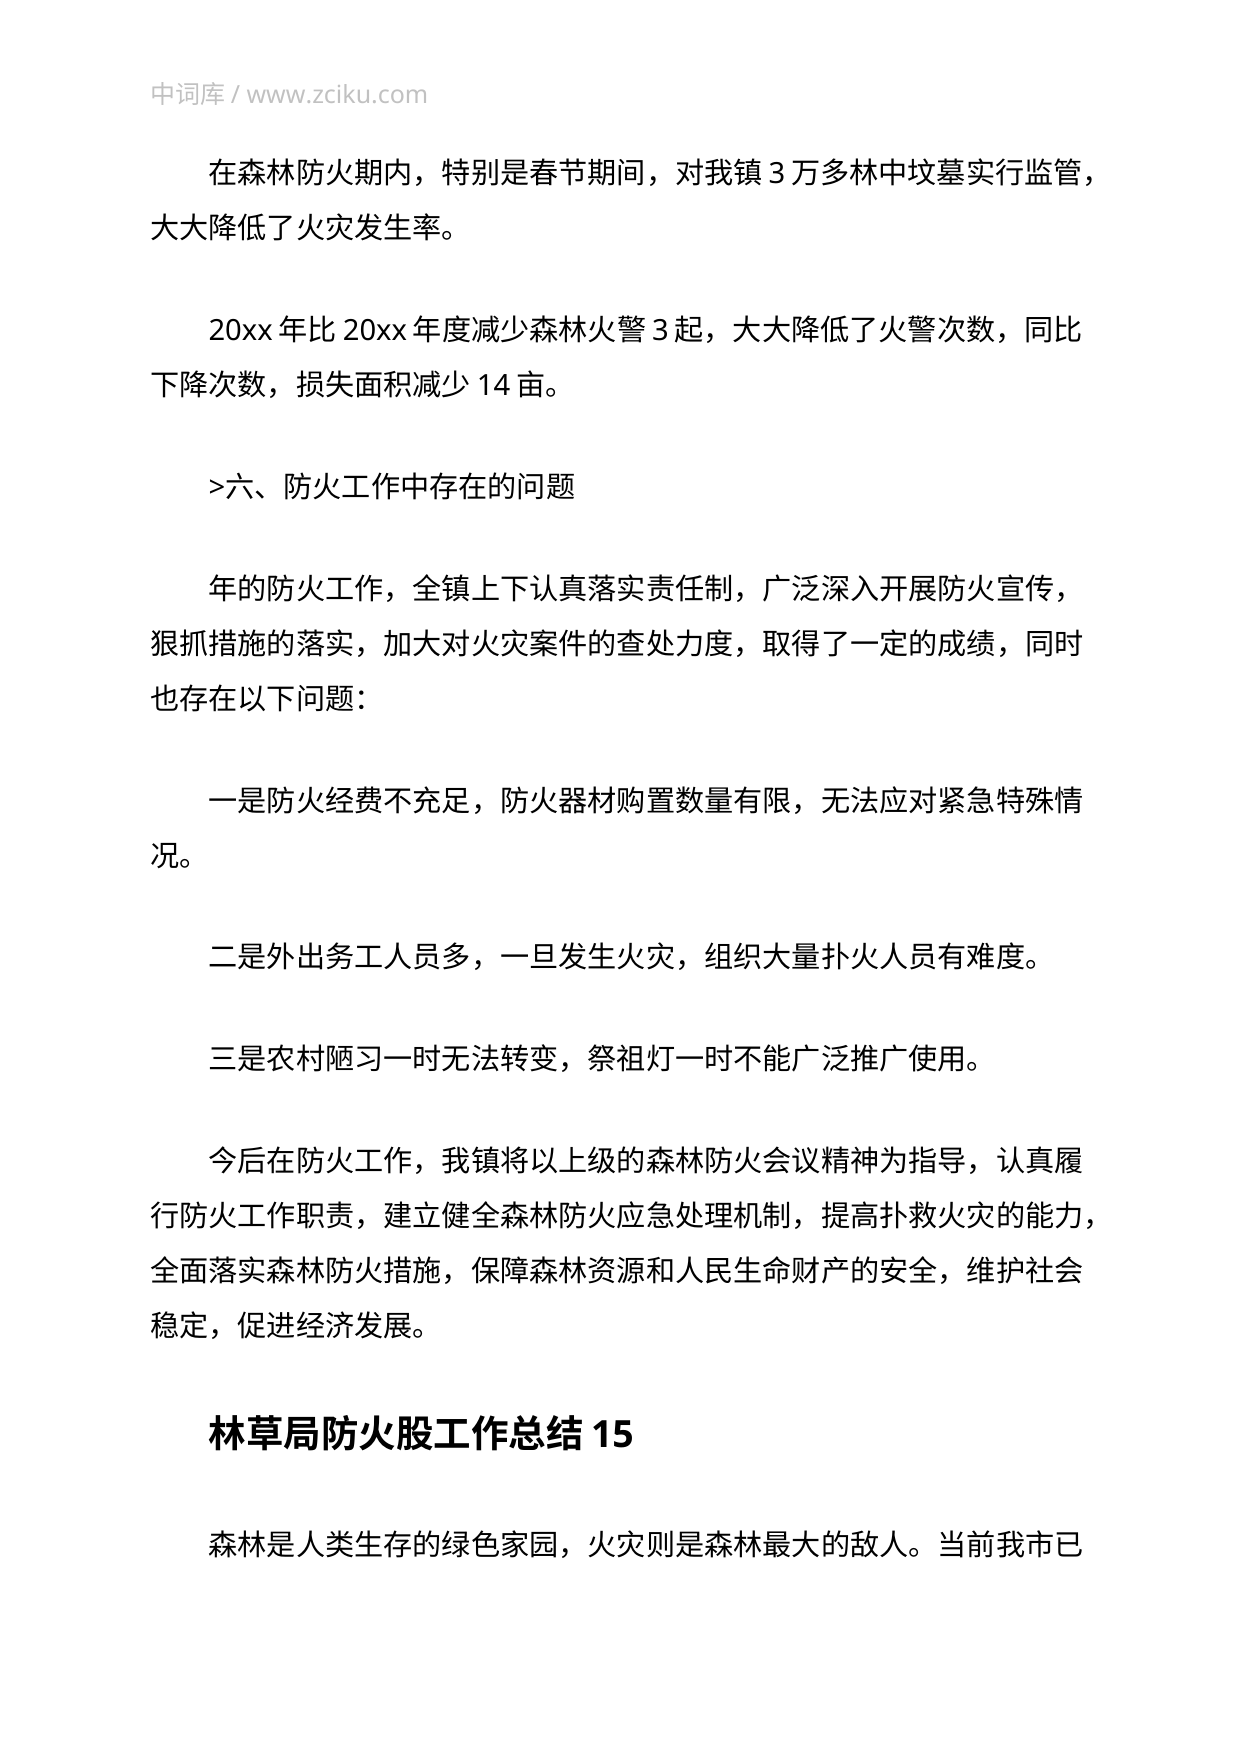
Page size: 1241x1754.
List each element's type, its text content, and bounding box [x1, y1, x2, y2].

text 二是外出务工人员多，一旦发生火灾，组织大量扑火人员有难度。 [150, 934, 1090, 976]
text 20xx年比20xx年度减少森林火警3起，大大降低了火警次数，同比下降次数，损失面积减少14亩。 [150, 307, 1090, 404]
text 林草局防火股工作总结15 [150, 1404, 1090, 1458]
text 三是农村陋习一时无法转变，祭祖灯一时不能广泛推广使用。 [150, 1036, 1090, 1078]
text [150, 1522, 1090, 1564]
text >六、防火工作中存在的问题 [150, 464, 1090, 506]
text 一是防火经费不充足，防火器材购置数量有限，无法应对紧急特殊情况。 [150, 777, 1090, 874]
text 今后在防火工作，我镇将以上级的森林防火会议精神为指导，认真履行防火工作职责，建立健全森林防火应急处理机制，提高扑救火灾的能力，全面落实森林防火措施，保障森林资源和人民生命财产的安全，维护社会稳定，促进经济发展。 [150, 1137, 1090, 1344]
text 在森林防火期内，特别是春节期间，对我镇3万多林中坟墓实行监管，大大降低了火灾发生率。 [150, 150, 1090, 247]
text 年的防火工作，全镇上下认真落实责任制，广泛深入开展防火宣传，狠抓措施的落实，加大对火灾案件的查处力度，取得了一定的成绩，同时也存在以下问题： [150, 566, 1090, 718]
